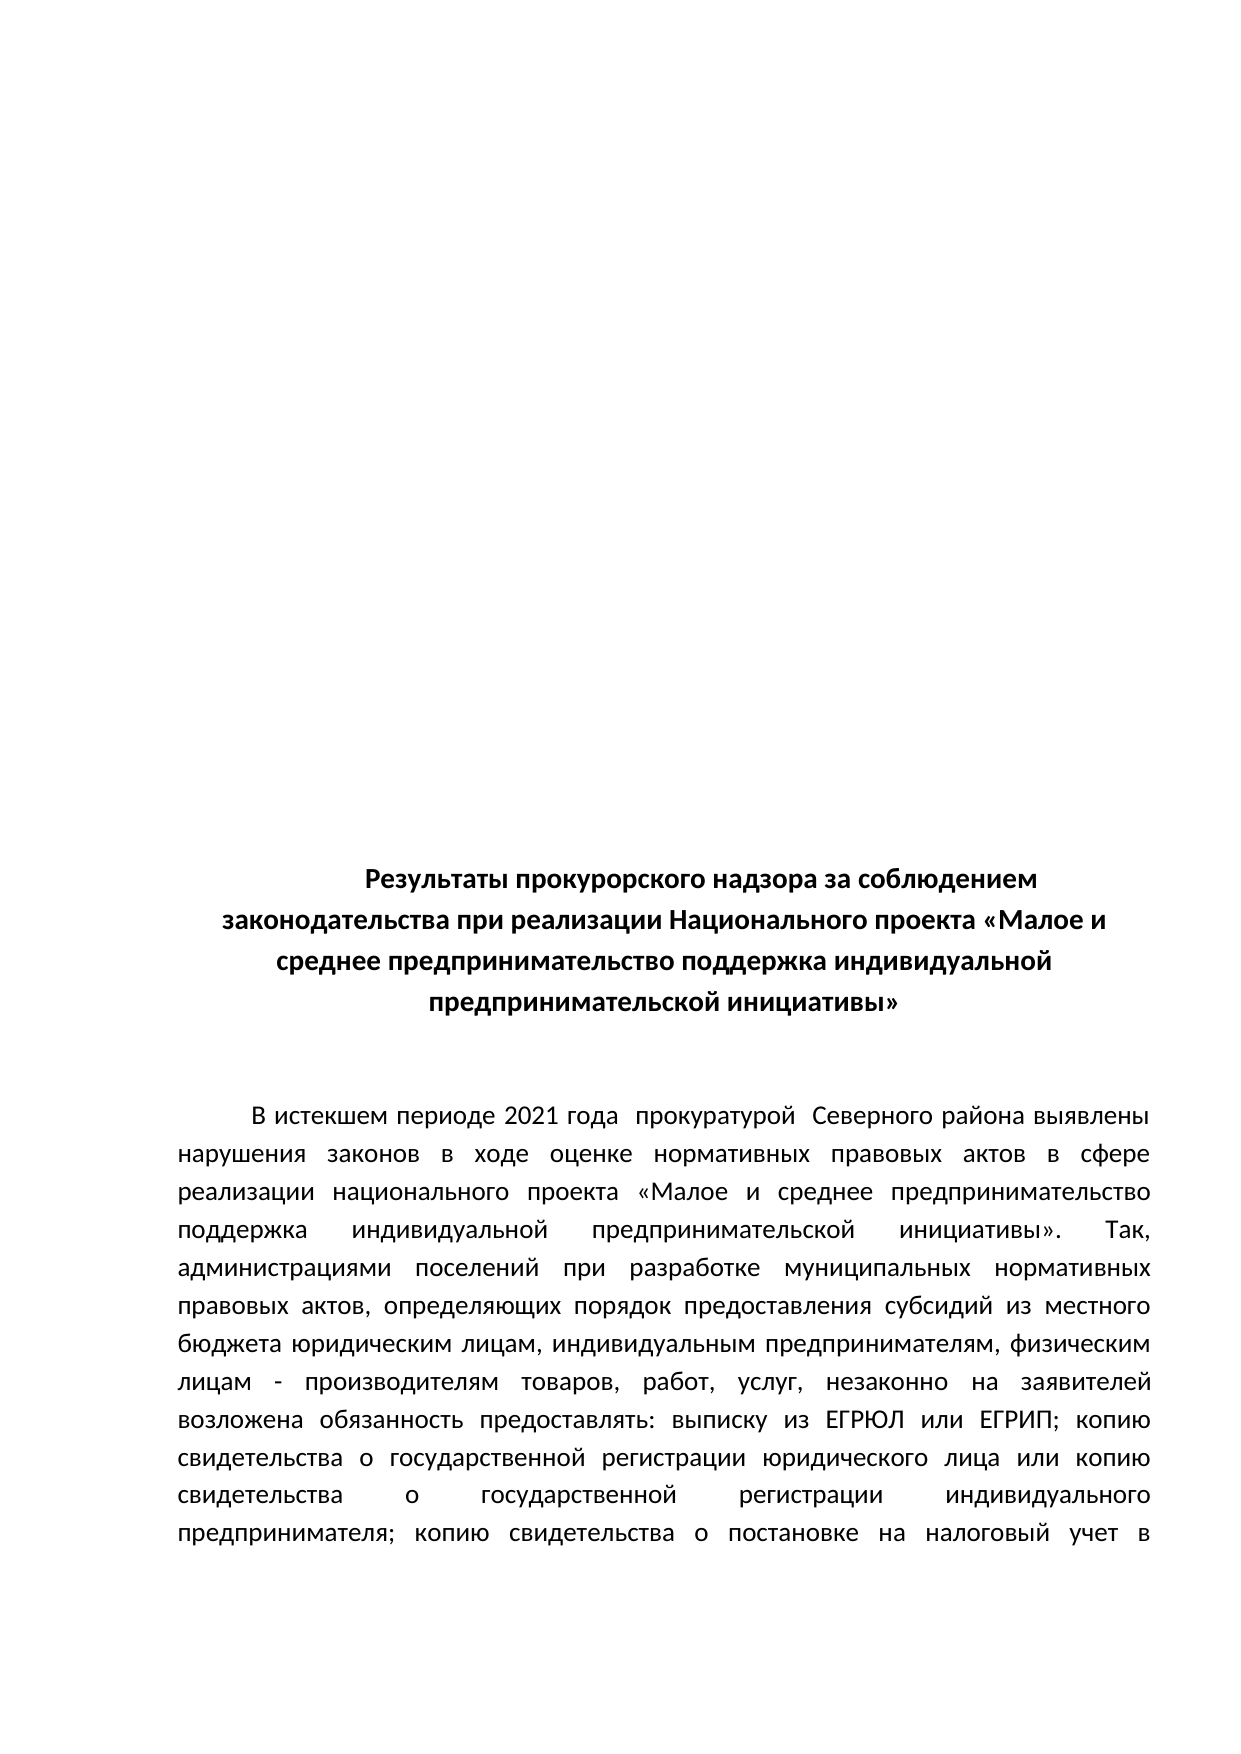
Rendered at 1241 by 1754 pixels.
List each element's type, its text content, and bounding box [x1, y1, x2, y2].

text Результаты прокурорского надзора за соблюдением законодательства при реализации Национального проекта «Малое и среднее предпринимательство поддержка индивидуальной предпринимательской инициативы» [177, 860, 1152, 1018]
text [177, 1097, 1154, 1613]
